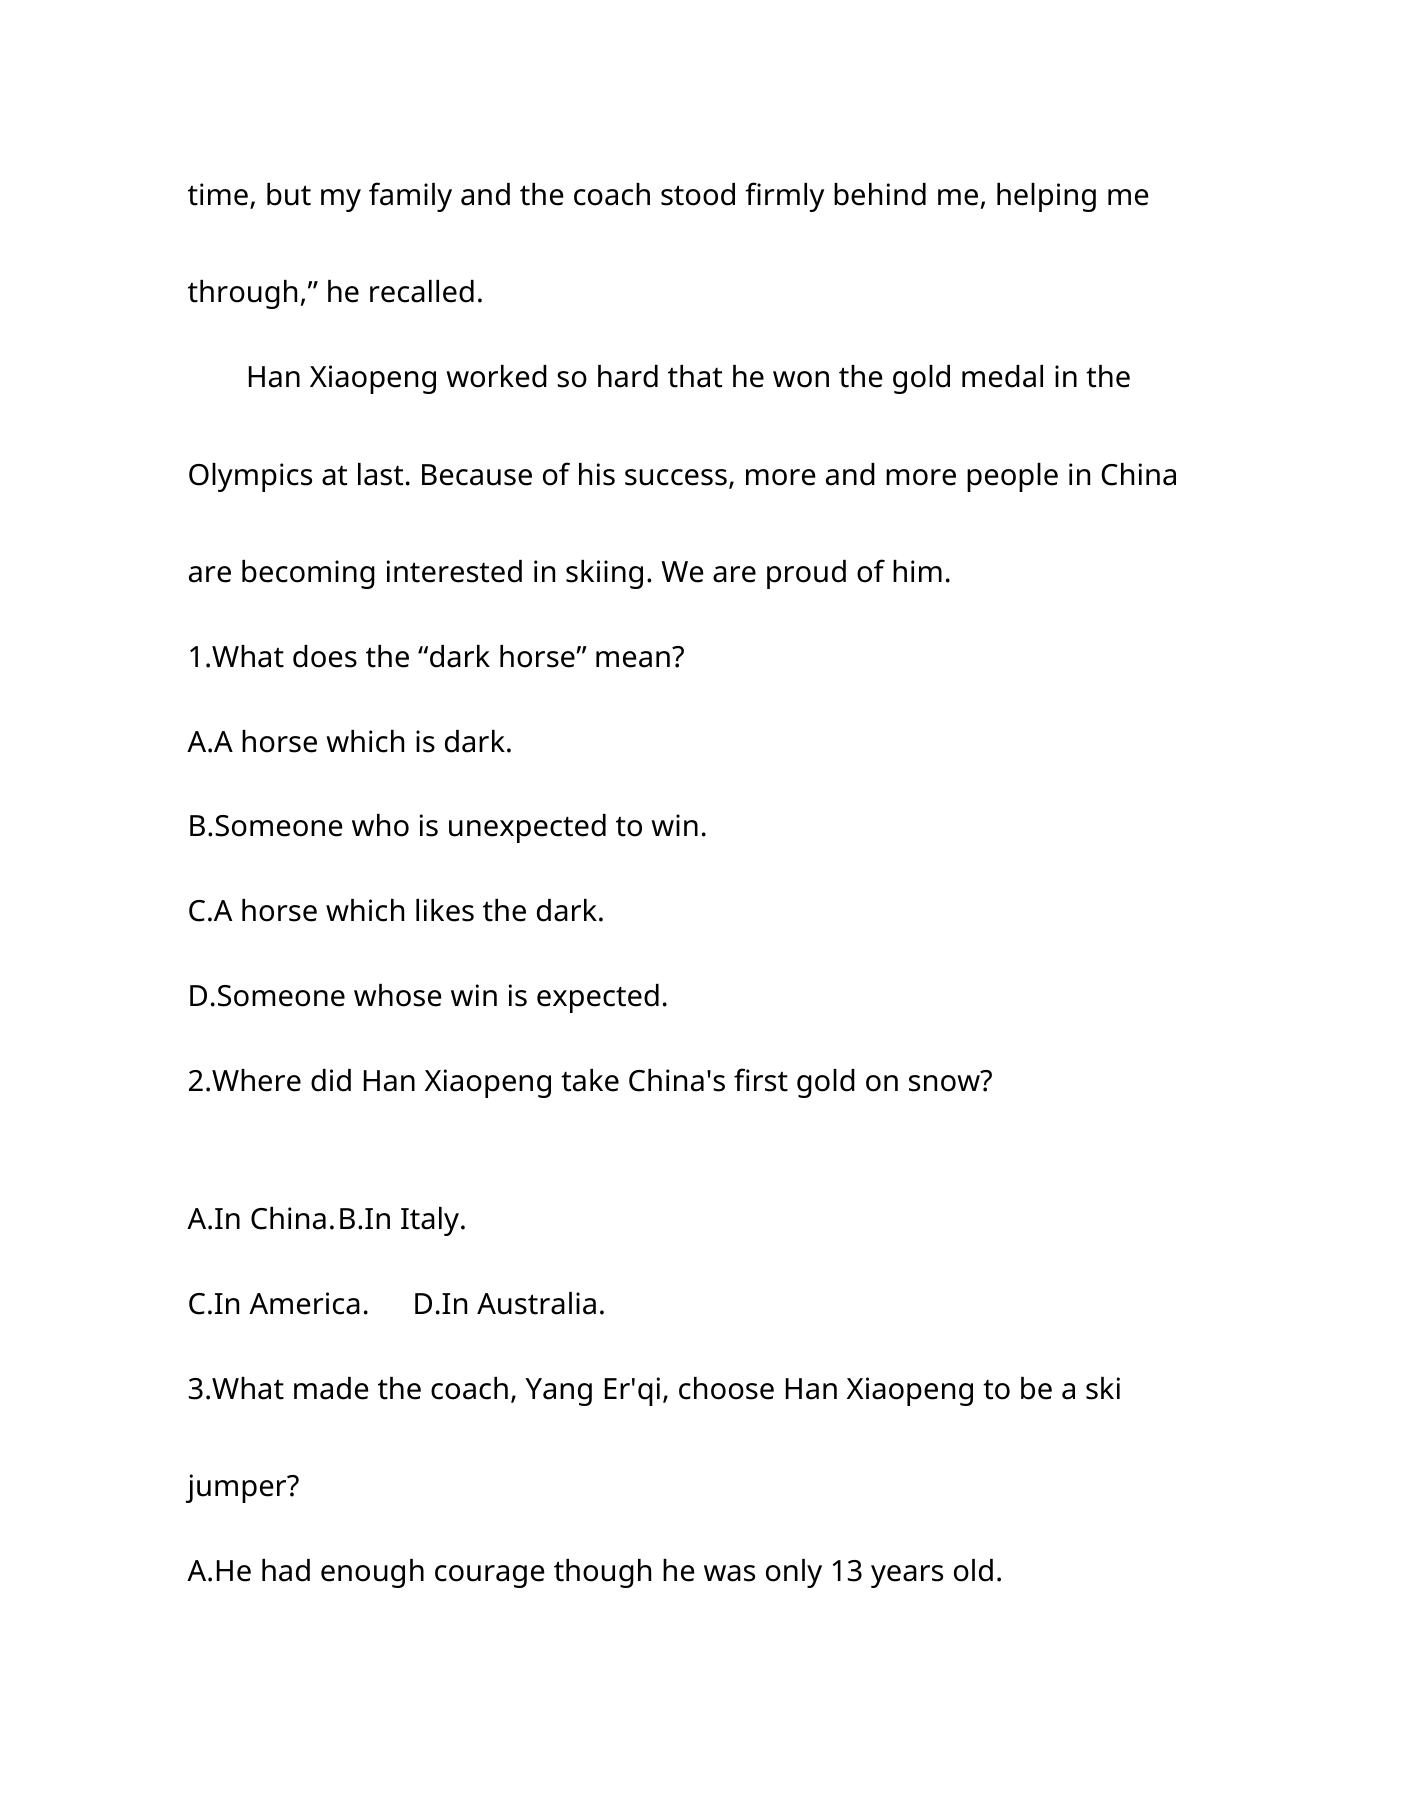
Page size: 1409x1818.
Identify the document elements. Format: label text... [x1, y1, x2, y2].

text 1.What does the “dark horse” mean? [187, 623, 1221, 688]
text A.He had enough courage though he was only 13 years old. [187, 1538, 1221, 1603]
text A.A horse which is dark. [187, 708, 1221, 773]
text A.In China. B.In Italy. [187, 1186, 1221, 1251]
text C.In America. D.In Australia. [187, 1271, 1221, 1336]
text 2.Where did Han Xiaopeng take China's first gold on snow? [187, 1047, 1221, 1112]
text C.A horse which likes the dark. [187, 878, 1221, 943]
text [187, 161, 1221, 324]
text D.Someone whose win is expected. [187, 963, 1221, 1028]
text 3.What made the coach, Yang Er'qi, choose Han Xiaopeng to be a ski jumper? [187, 1355, 1221, 1518]
text Han Xiaopeng worked so hard that he won the gold medal in the Olympics at last. Because of his success, more and more people in China are becoming interested in skiing. We are proud of him. [187, 344, 1221, 604]
text B.Someone who is unexpected to win. [187, 793, 1221, 858]
